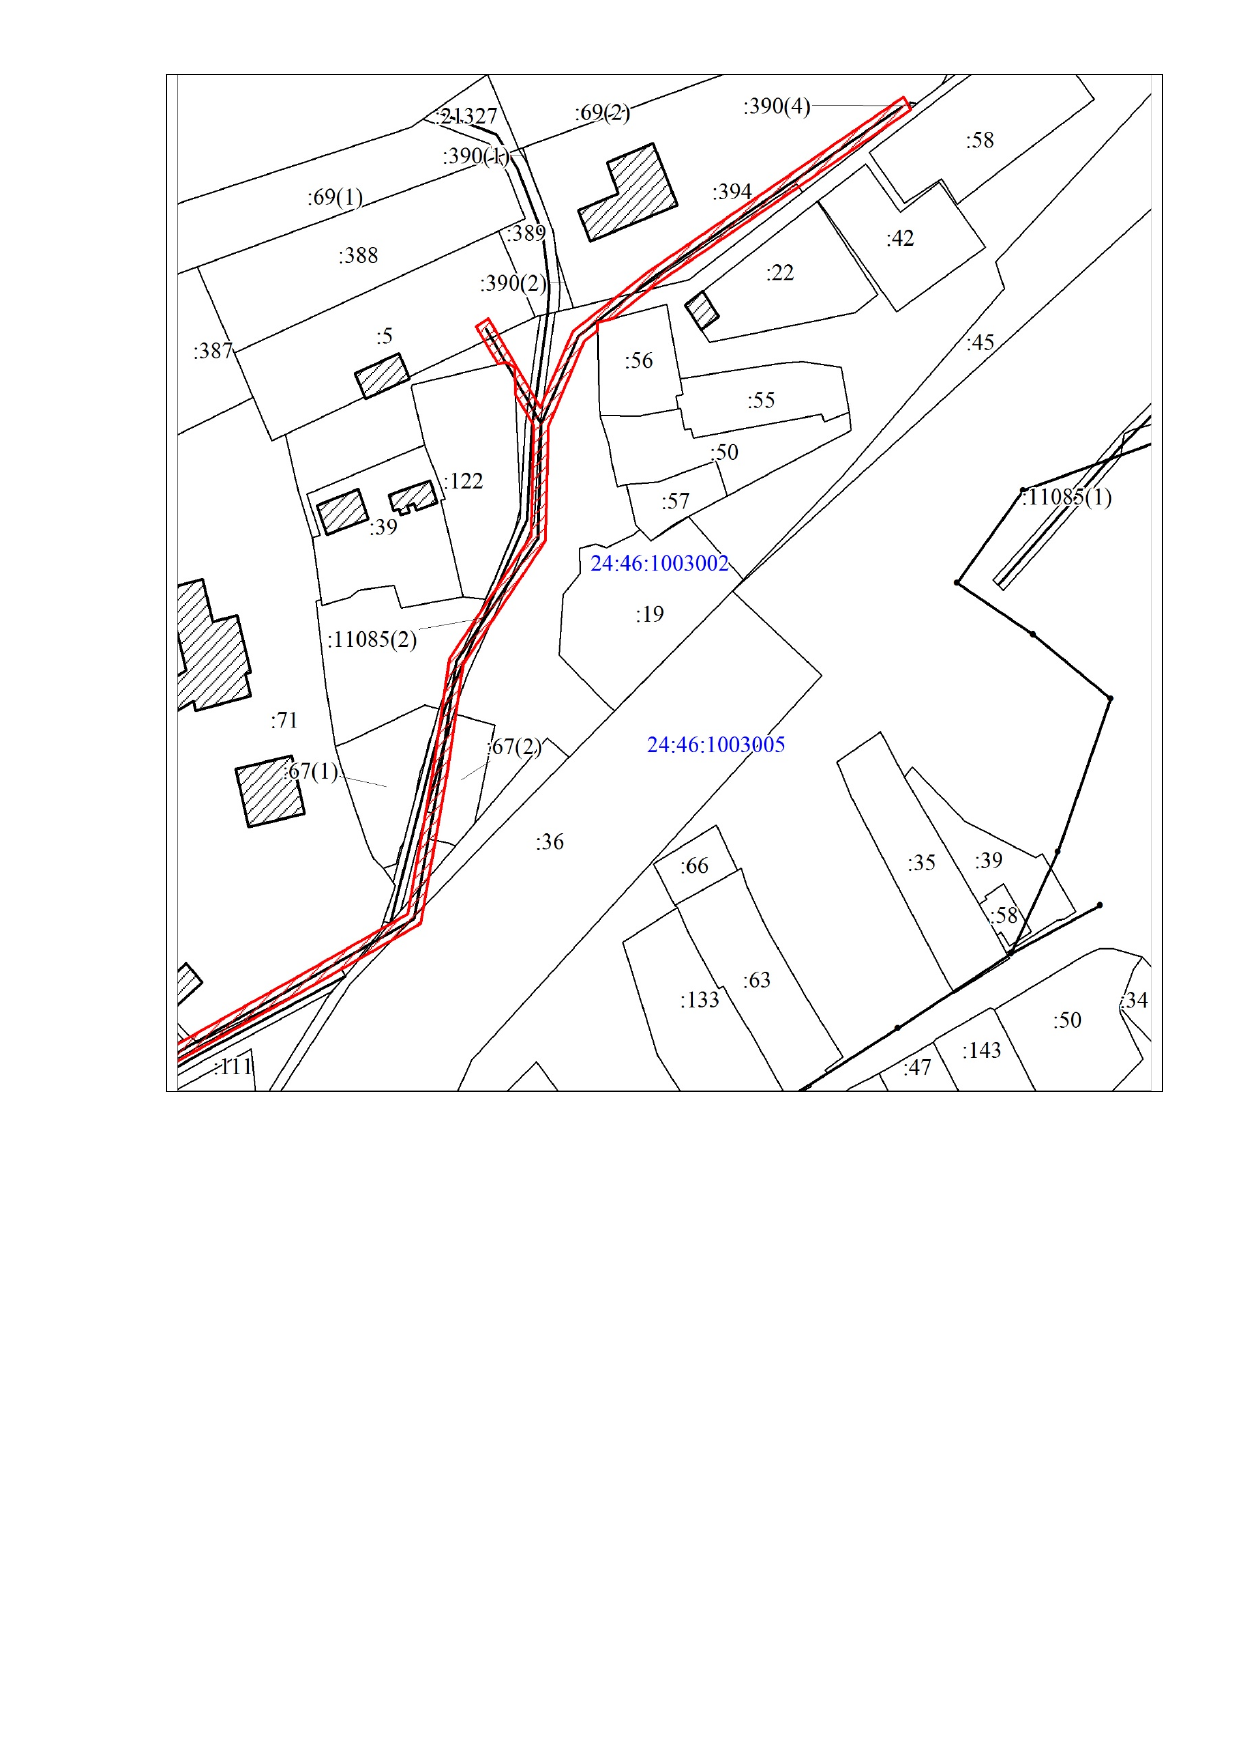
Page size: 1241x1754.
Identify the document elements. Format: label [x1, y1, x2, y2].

table_header [167, 75, 177, 1091]
picture [177, 75, 1152, 1091]
table_header [1152, 75, 1162, 1091]
